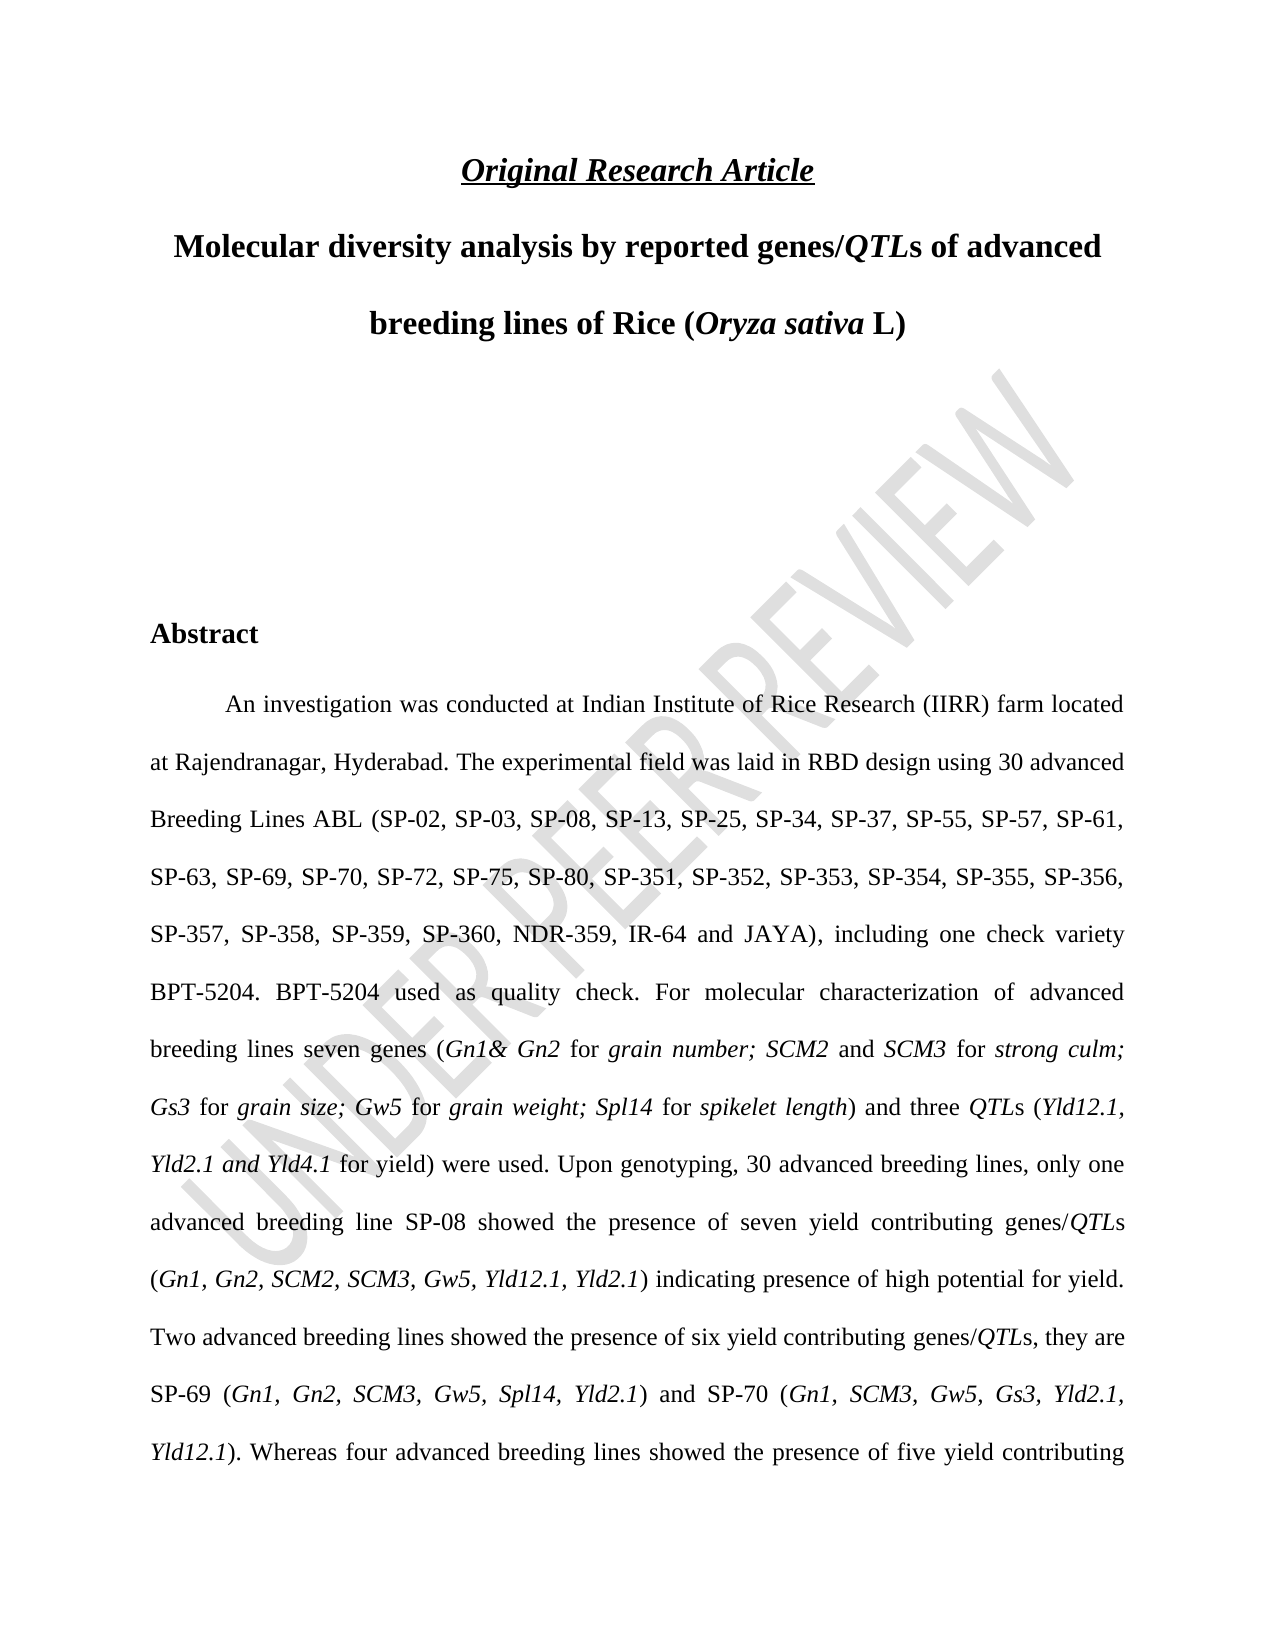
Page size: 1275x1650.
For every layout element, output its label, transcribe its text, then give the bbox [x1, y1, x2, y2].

text Molecular diversity analysis by reported genes/QTLs of advanced breeding lines of Rice (Oryza sativa L) [150, 227, 1125, 342]
text Abstract [150, 616, 1125, 650]
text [150, 689, 1125, 1466]
text Original Research Article [150, 150, 1125, 188]
